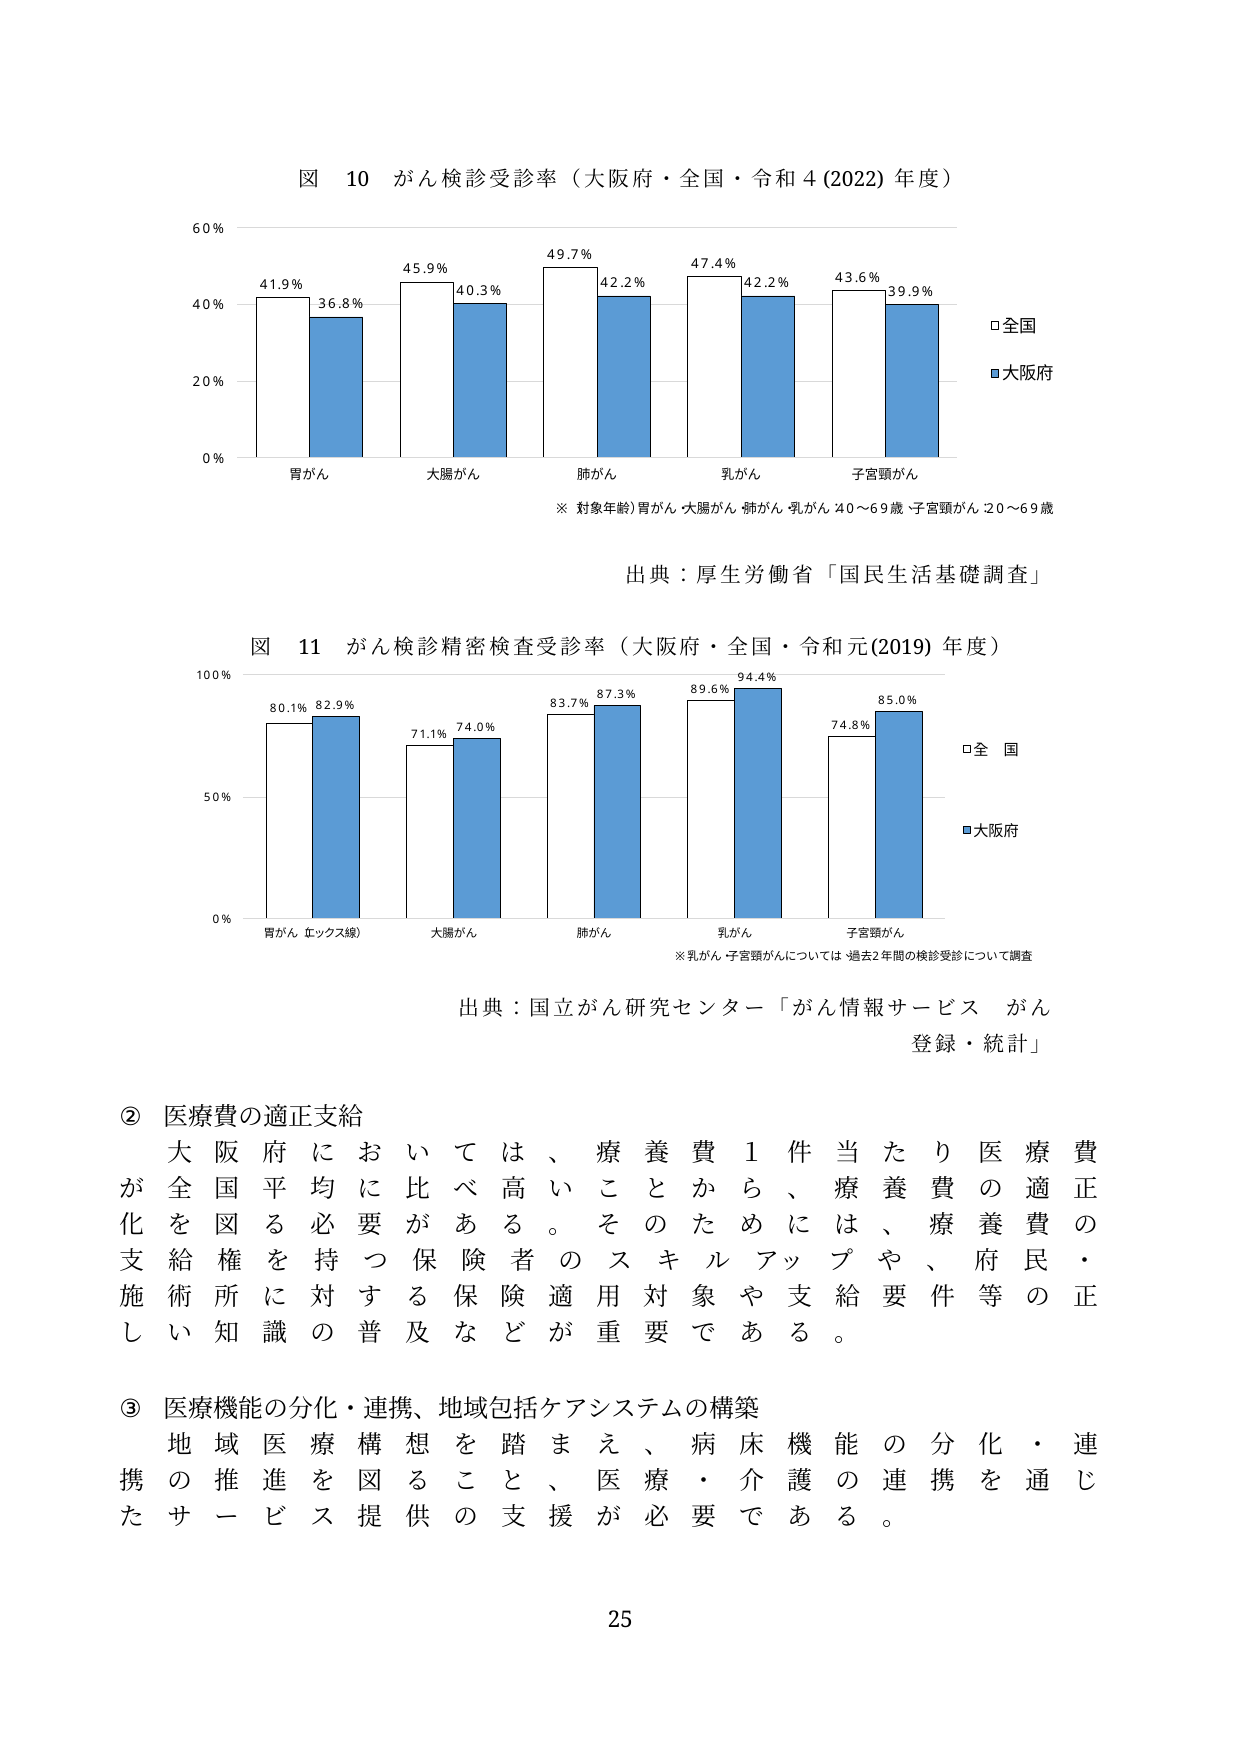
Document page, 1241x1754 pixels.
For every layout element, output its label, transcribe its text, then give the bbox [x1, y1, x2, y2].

list 医療機能の分化・連携、地域包括ケアシステムの構築 [119, 1388, 1121, 1424]
text 出典：国立がん研究センター「がん情報サービス がん登録・統計」 [119, 988, 1054, 1060]
text 図 10 がん検診受診率（大阪府・全国・令和４(2022)年度） [119, 159, 1121, 195]
text 図 11 がん検診精密検査受診率（大阪府・全国・令和元(2019)年度） [119, 628, 1121, 664]
list 医療費の適正支給 [119, 1096, 1121, 1132]
text 地域医療構想を踏まえ、病床機能の分化・連携の推進を図ること、医療・介護の連携を通じたサービス提供の支援が必要である。 [119, 1424, 1121, 1532]
text 大阪府においては、療養費１件当たり医療費が全国平均に比べ高いことから、療養費の適正化を図る必要がある。そのためには、療養費の支給権を持つ保険者のスキルアップや、府民・施術所に対する保険適用対象や支給要件等の正しい知識の普及などが重要である。 [119, 1132, 1121, 1349]
text 出典：厚生労働省「国民生活基礎調査」 [119, 556, 1054, 592]
